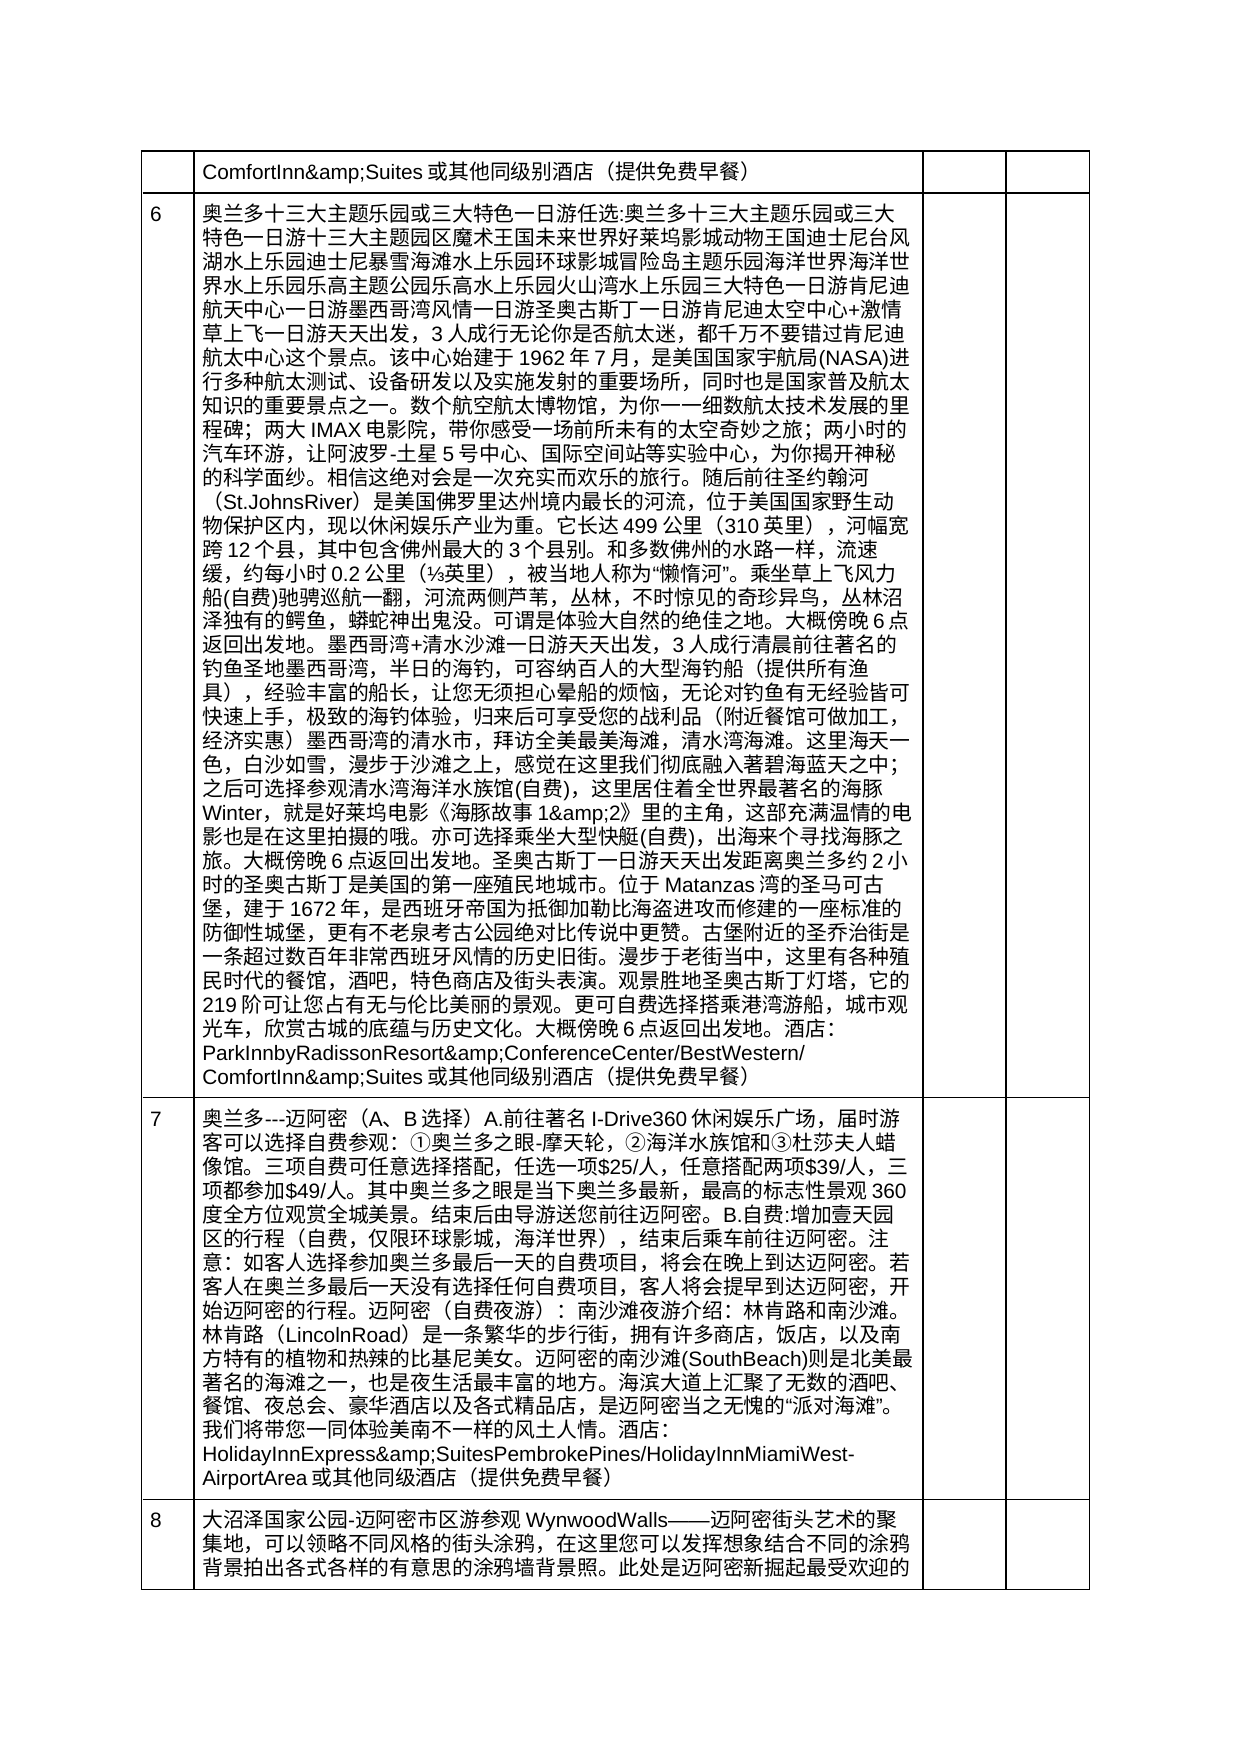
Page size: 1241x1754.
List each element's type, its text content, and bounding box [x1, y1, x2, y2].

table_cell [924, 194, 1005, 1097]
table_cell [1007, 152, 1089, 192]
table_cell 6 [142, 193, 193, 1097]
table_cell [924, 1500, 1005, 1588]
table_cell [195, 1500, 922, 1588]
table_cell 8 [142, 1500, 193, 1588]
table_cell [195, 152, 922, 192]
table_cell [1007, 1500, 1089, 1588]
table_cell [1007, 1098, 1089, 1498]
table_cell 5 [142, 152, 193, 192]
table_cell 奥兰多---迈阿密（A、B选择）A.前往著名I-Drive360休闲娱乐广场，届时游客可以选择自费参观：①奥兰多之眼-摩天轮，②海洋水族馆和③杜莎夫人蜡像馆。三项自费可任意选择搭配，任选一项$25/人，任意搭配两项$39/人，三项都参加$49/人。其中奥兰多之眼是当下奥兰多最新，最高的标志性景观360度全方位观赏全城美景。结束后由导游送您前往迈阿密。B.自费:增加壹天园区的行程（自费，仅限环球影城，海洋世界），结束后乘车前往迈阿密。注意：如客人选择参加奥兰多最后一天的自费项目，将会在晚上到达迈阿密。若客人在奥兰多最后一天没有选择任何自费项目，客人将会提早到达迈阿密，开始迈阿密的行程。迈阿密（自费夜游）：南沙滩夜游介绍：林肯路和南沙滩。林肯路（LincolnRoad）是一条繁华的步行街，拥有许多商店，饭店，以及南方特有的植物和热辣的比基尼美女。迈阿密的南沙滩(SouthBeach)则是北美最著名的海滩之一，也是夜生活最丰富的地方。海滨大道上汇聚了无数的酒吧、餐馆、夜总会、豪华酒店以及各式精品店，是迈阿密当之无愧的“派对海滩”。我们将带您一同体验美南不一样的风土人情。酒店：HolidayInnExpress&amp;SuitesPembrokePines/HolidayInnMiamiWest-AirportArea或其他同级酒店（提供免费早餐） [195, 1098, 922, 1498]
table_cell [924, 152, 1005, 192]
table_cell [924, 1098, 1005, 1498]
table_cell 7 [142, 1098, 193, 1498]
table_cell [1007, 194, 1089, 1097]
